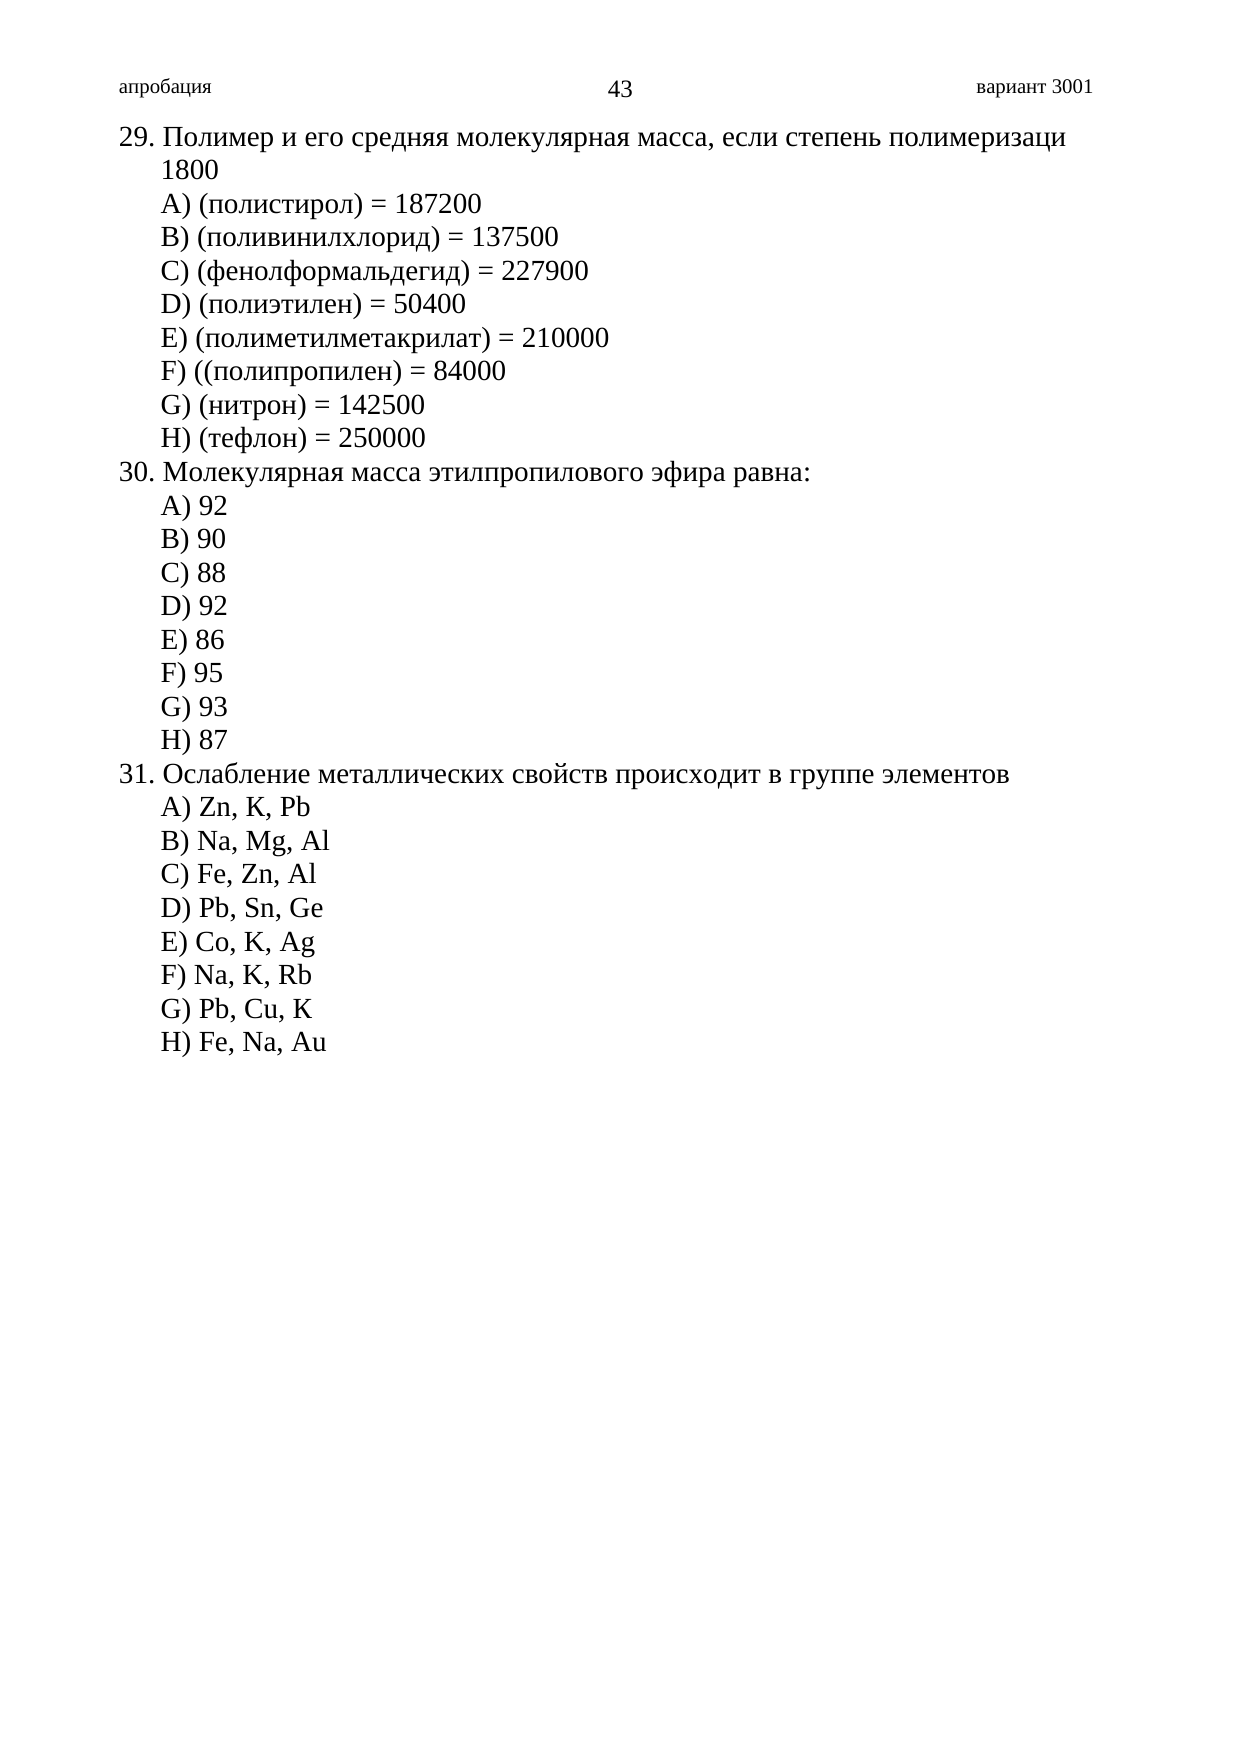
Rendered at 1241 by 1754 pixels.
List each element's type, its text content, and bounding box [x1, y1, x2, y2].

table_cell 29. Полимер и его средняя молекулярная масса, если степень полимеризаци 1800 A) (полистирол) = 187200 B) (поливинилхлорид) = 137500 C) (фенолформальдегид) = 227900 D) (полиэтилен) = 50400 E) (полиметилметакрилат) = 210000 F) ((полипропилен) = 84000 G) (нитрон) = 142500 H) (тефлон) = 250000 [108, 119, 1112, 454]
table_cell 31. Ослабление металлических свойств происходит в группе элементов A) Zn, К, Pb B) Na, Mg, Al C) Fe, Zn, Al D) Pb, Sn, Ge E) Co, K, Ag F) Na, K, Rb G) Pb, Cu, К H) Fe, Na, Au [108, 756, 1112, 1058]
table_cell 30. Молекулярная масса этилпропилового эфира равна: A) 92 B) 90 C) 88 D) 92 E) 86 F) 95 G) 93 H) 87 [108, 454, 1112, 756]
